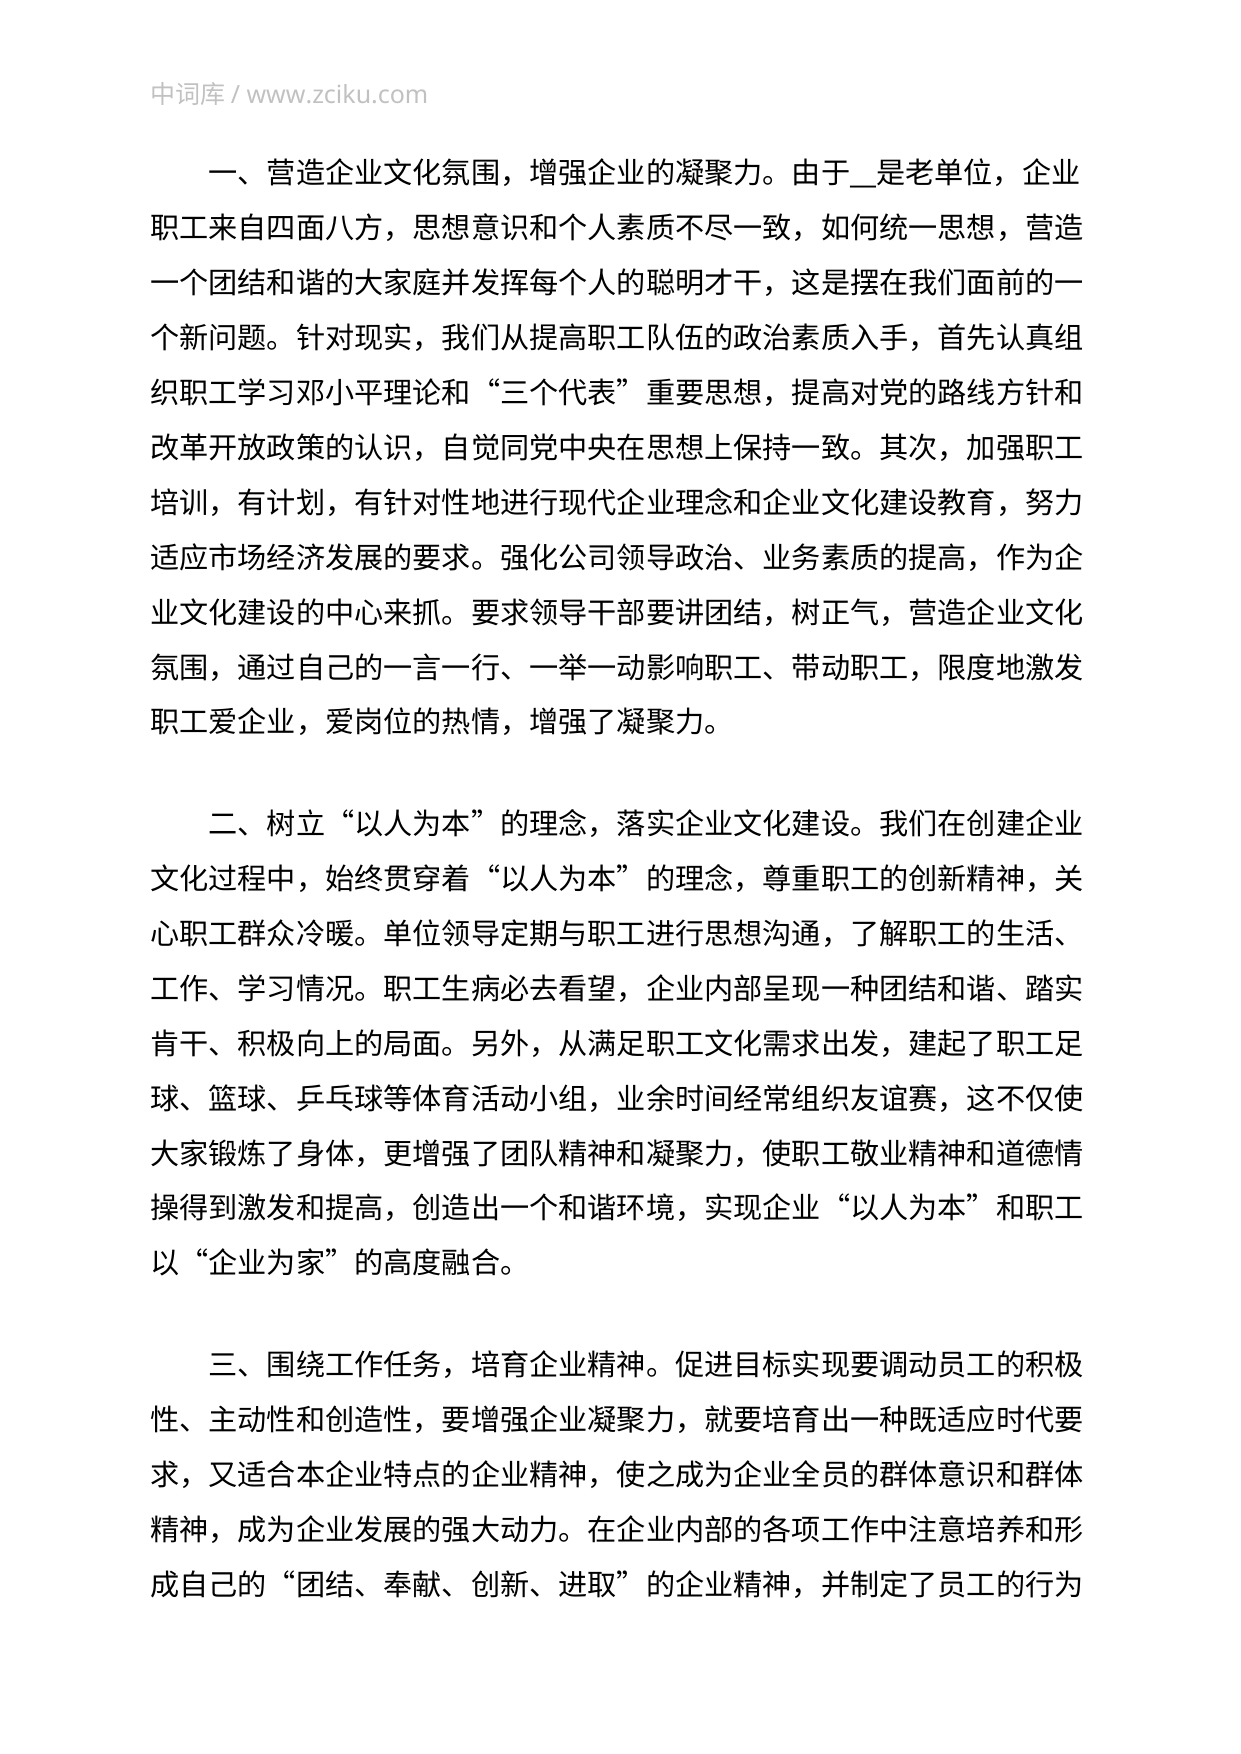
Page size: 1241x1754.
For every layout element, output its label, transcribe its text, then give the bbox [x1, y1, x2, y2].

text 一、营造企业文化氛围，增强企业的凝聚力。由于__是老单位，企业职工来自四面八方，思想意识和个人素质不尽一致，如何统一思想，营造一个团结和谐的大家庭并发挥每个人的聪明才干，这是摆在我们面前的一个新问题。针对现实，我们从提高职工队伍的政治素质入手，首先认真组织职工学习邓小平理论和“三个代表”重要思想，提高对党的路线方针和改革开放政策的认识，自觉同党中央在思想上保持一致。其次，加强职工培训，有计划，有针对性地进行现代企业理念和企业文化建设教育，努力适应市场经济发展的要求。强化公司领导政治、业务素质的提高，作为企业文化建设的中心来抓。要求领导干部要讲团结，树正气，营造企业文化氛围，通过自己的一言一行、一举一动影响职工、带动职工，限度地激发职工爱企业，爱岗位的热情，增强了凝聚力。 [150, 150, 1090, 741]
text 二、树立“以人为本”的理念，落实企业文化建设。我们在创建企业文化过程中，始终贯穿着“以人为本”的理念，尊重职工的创新精神，关心职工群众冷暖。单位领导定期与职工进行思想沟通，了解职工的生活、工作、学习情况。职工生病必去看望，企业内部呈现一种团结和谐、踏实肯干、积极向上的局面。另外，从满足职工文化需求出发，建起了职工足球、篮球、乒乓球等体育活动小组，业余时间经常组织友谊赛，这不仅使大家锻炼了身体，更增强了团队精神和凝聚力，使职工敬业精神和道德情操得到激发和提高，创造出一个和谐环境，实现企业“以人为本”和职工以“企业为家”的高度融合。 [150, 801, 1090, 1282]
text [150, 1342, 1090, 1604]
